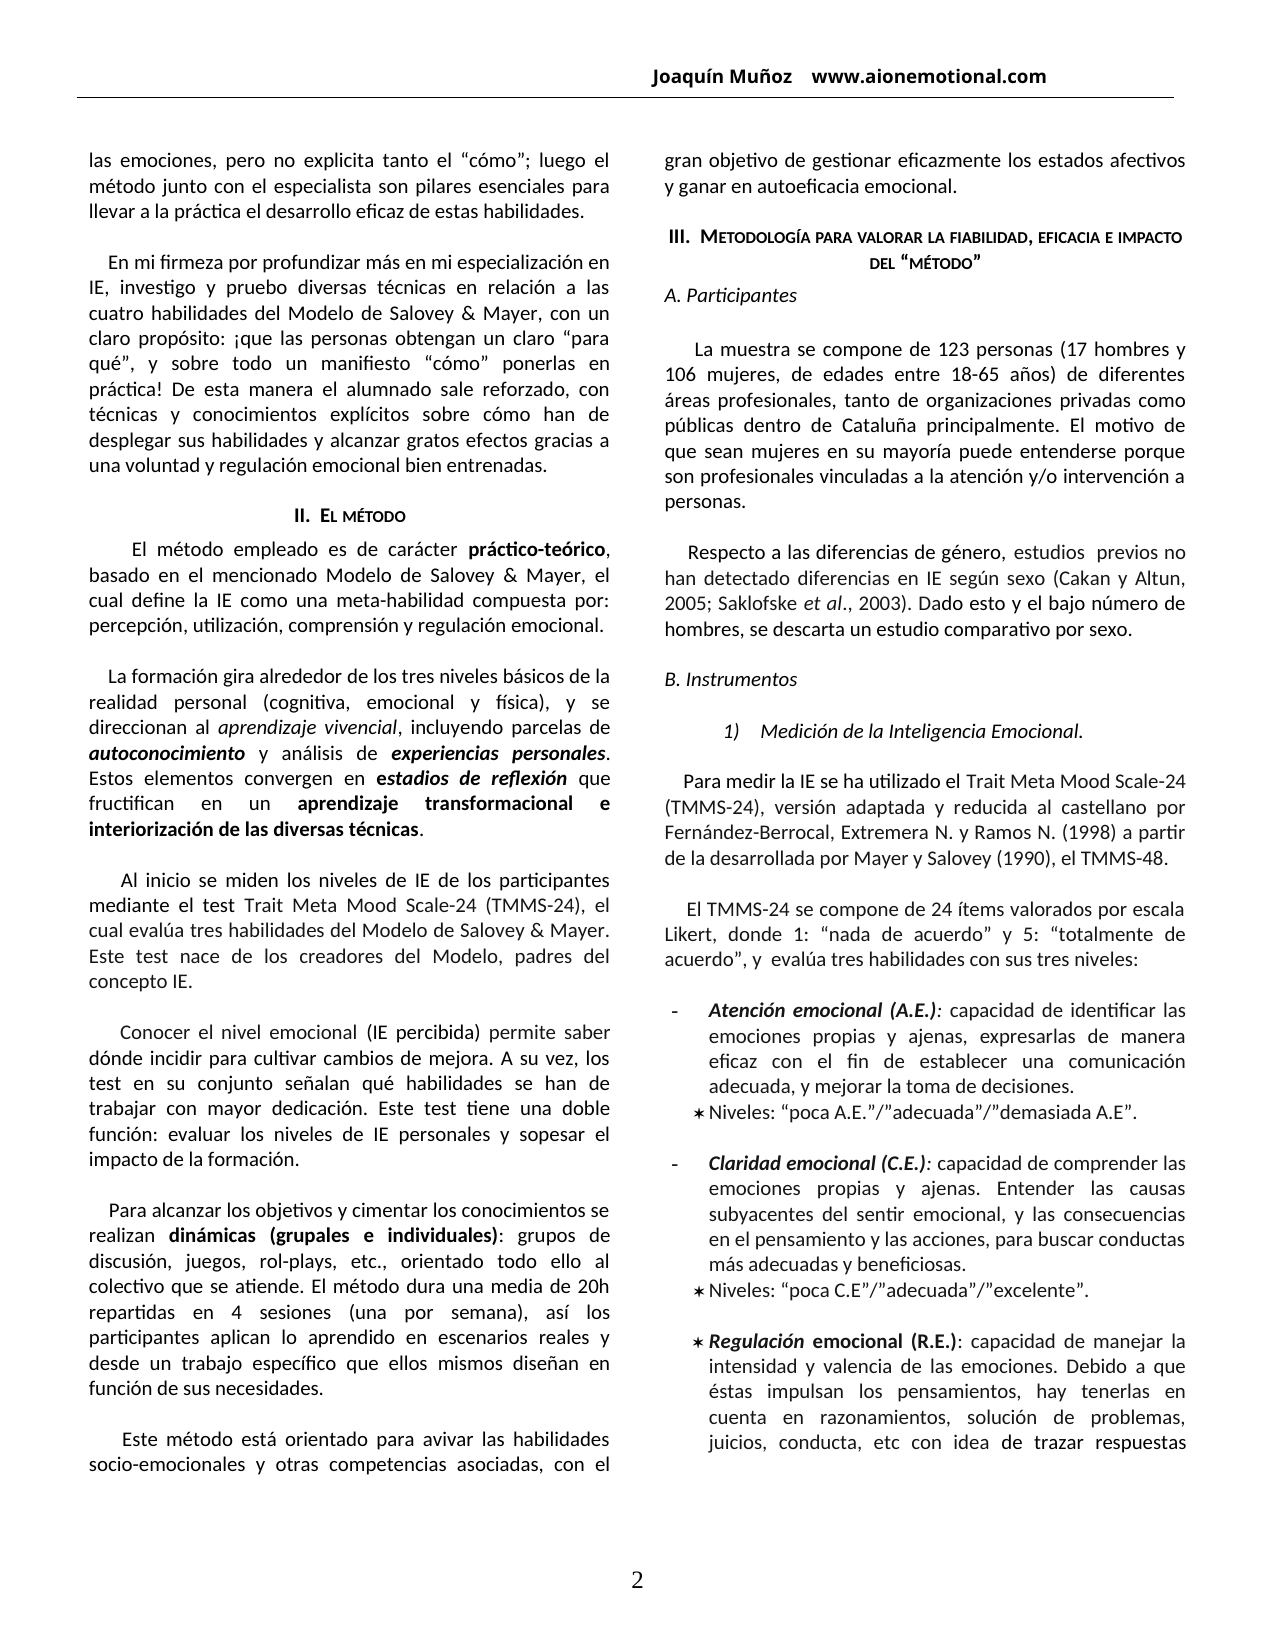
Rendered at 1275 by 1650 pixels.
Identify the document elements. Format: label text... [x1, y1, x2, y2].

list Medición de la Inteligencia Emocional. [723, 718, 1186, 743]
text En mi firmeza por profundizar más en mi especialización en IE, investigo y pruebo diversas técnicas en relación a las cuatro habilidades del Modelo de Salovey & Mayer, con un claro propósito: ¡que las personas obtengan un claro “para qué”, y sobre todo un manifiesto “cómo” ponerlas en práctica! De esta manera el alumnado sale reforzado, con técnicas y conocimientos explícitos sobre cómo han de desplegar sus habilidades y alcanzar gratos efectos gracias a una voluntad y regulación emocional bien entrenadas. [89, 249, 611, 478]
subtitle Metodología para valorar la fiabilidad, eficacia e impacto del “método” [664, 223, 1186, 274]
text El método empleado es de carácter práctico-teórico, basado en el mencionado Modelo de Salovey & Mayer, el cual define la IE como una meta-habilidad compuesta por: percepción, utilización, comprensión y regulación emocional. [89, 536, 611, 638]
list Niveles: “poca C.E”/”adecuada”/”excelente”. [694, 1277, 1186, 1302]
list Atención emocional (A.E.): capacidad de identificar las emociones propias y ajenas, expresarlas de manera eficaz con el fin de establecer una comunicación adecuada, y mejorar la toma de decisiones. [671, 997, 1186, 1099]
text La formación gira alrededor de los tres niveles básicos de la realidad personal (cognitiva, emocional y física), y se direccionan al aprendizaje vivencial, incluyendo parcelas de autoconocimiento y análisis de experiencias personales. Estos elementos convergen en estadios de reflexión que fructifican en un aprendizaje transformacional e interiorización de las diversas técnicas. [89, 663, 611, 841]
text La muestra se compone de 123 personas (17 hombres y 106 mujeres, de edades entre 18-65 años) de diferentes áreas profesionales, tanto de organizaciones privadas como públicas dentro de Cataluña principalmente. El motivo de que sean mujeres en su mayoría puede entenderse porque son profesionales vinculadas a la atención y/o intervención a personas. [664, 336, 1186, 514]
text Respecto a las diferencias de género, estudios previos no han detectado diferencias en IE según sexo (Cakan y Altun, 2005; Saklofske et al., 2003). Dado esto y el bajo número de hombres, se descarta un estudio comparativo por sexo. [664, 539, 1186, 641]
text Al inicio se miden los niveles de IE de los participantes mediante el test Trait Meta Mood Scale-24 (TMMS-24), el cual evalúa tres habilidades del Modelo de Salovey & Mayer. Este test nace de los creadores del Modelo, padres del concepto IE. [89, 867, 611, 994]
list Niveles: “poca A.E.”/”adecuada”/”demasiada A.E”. [694, 1099, 1186, 1124]
text Para alcanzar los objetivos y cimentar los conocimientos se realizan dinámicas (grupales e individuales): grupos de discusión, juegos, rol-plays, etc., orientado todo ello al colectivo que se atiende. El método dura una media de 20h repartidas en 4 sesiones (una por semana), así los participantes aplican lo aprendido en escenarios reales y desde un trabajo específico que ellos mismos diseñan en función de sus necesidades. [89, 1197, 611, 1401]
list Claridad emocional (C.E.): capacidad de comprender las emociones propias y ajenas. Entender las causas subyacentes del sentir emocional, y las consecuencias en el pensamiento y las acciones, para buscar conductas más adecuadas y beneficiosas. [671, 1150, 1186, 1277]
text Este método está orientado para avivar las habilidades socio-emocionales y otras competencias asociadas, con el gran objetivo de gestionar eficazmente los estados afectivos y ganar en autoeficacia emocional. [664, 148, 1186, 198]
text B. Instrumentos [664, 667, 1186, 692]
text El TMMS-24 se compone de 24 ítems valorados por escala Likert, donde 1: “nada de acuerdo” y 5: “totalmente de acuerdo”, y evalúa tres habilidades con sus tres niveles: [664, 896, 1186, 972]
text Conocer el nivel emocional (IE percibida) permite saber dónde incidir para cultivar cambios de mejora. A su vez, los test en su conjunto señalan qué habilidades se han de trabajar con mayor dedicación. Este test tiene una doble función: evaluar los niveles de IE personales y sopesar el impacto de la formación. [89, 1019, 611, 1172]
text A. Participantes [664, 283, 1186, 308]
subtitle El método [89, 503, 611, 528]
text Para medir la IE se ha utilizado el Trait Meta Mood Scale-24 (TMMS-24), versión adaptada y reducida al castellano por Fernández-Berrocal, Extremera N. y Ramos N. (1998) a partir de la desarrollada por Mayer y Salovey (1990), el TMMS-48. [664, 769, 1186, 870]
text Este método está orientado para avivar las habilidades socio-emocionales y otras competencias asociadas, con el gran objetivo de gestionar eficazmente los estados afectivos y ganar en autoeficacia emocional. [89, 1426, 611, 1477]
